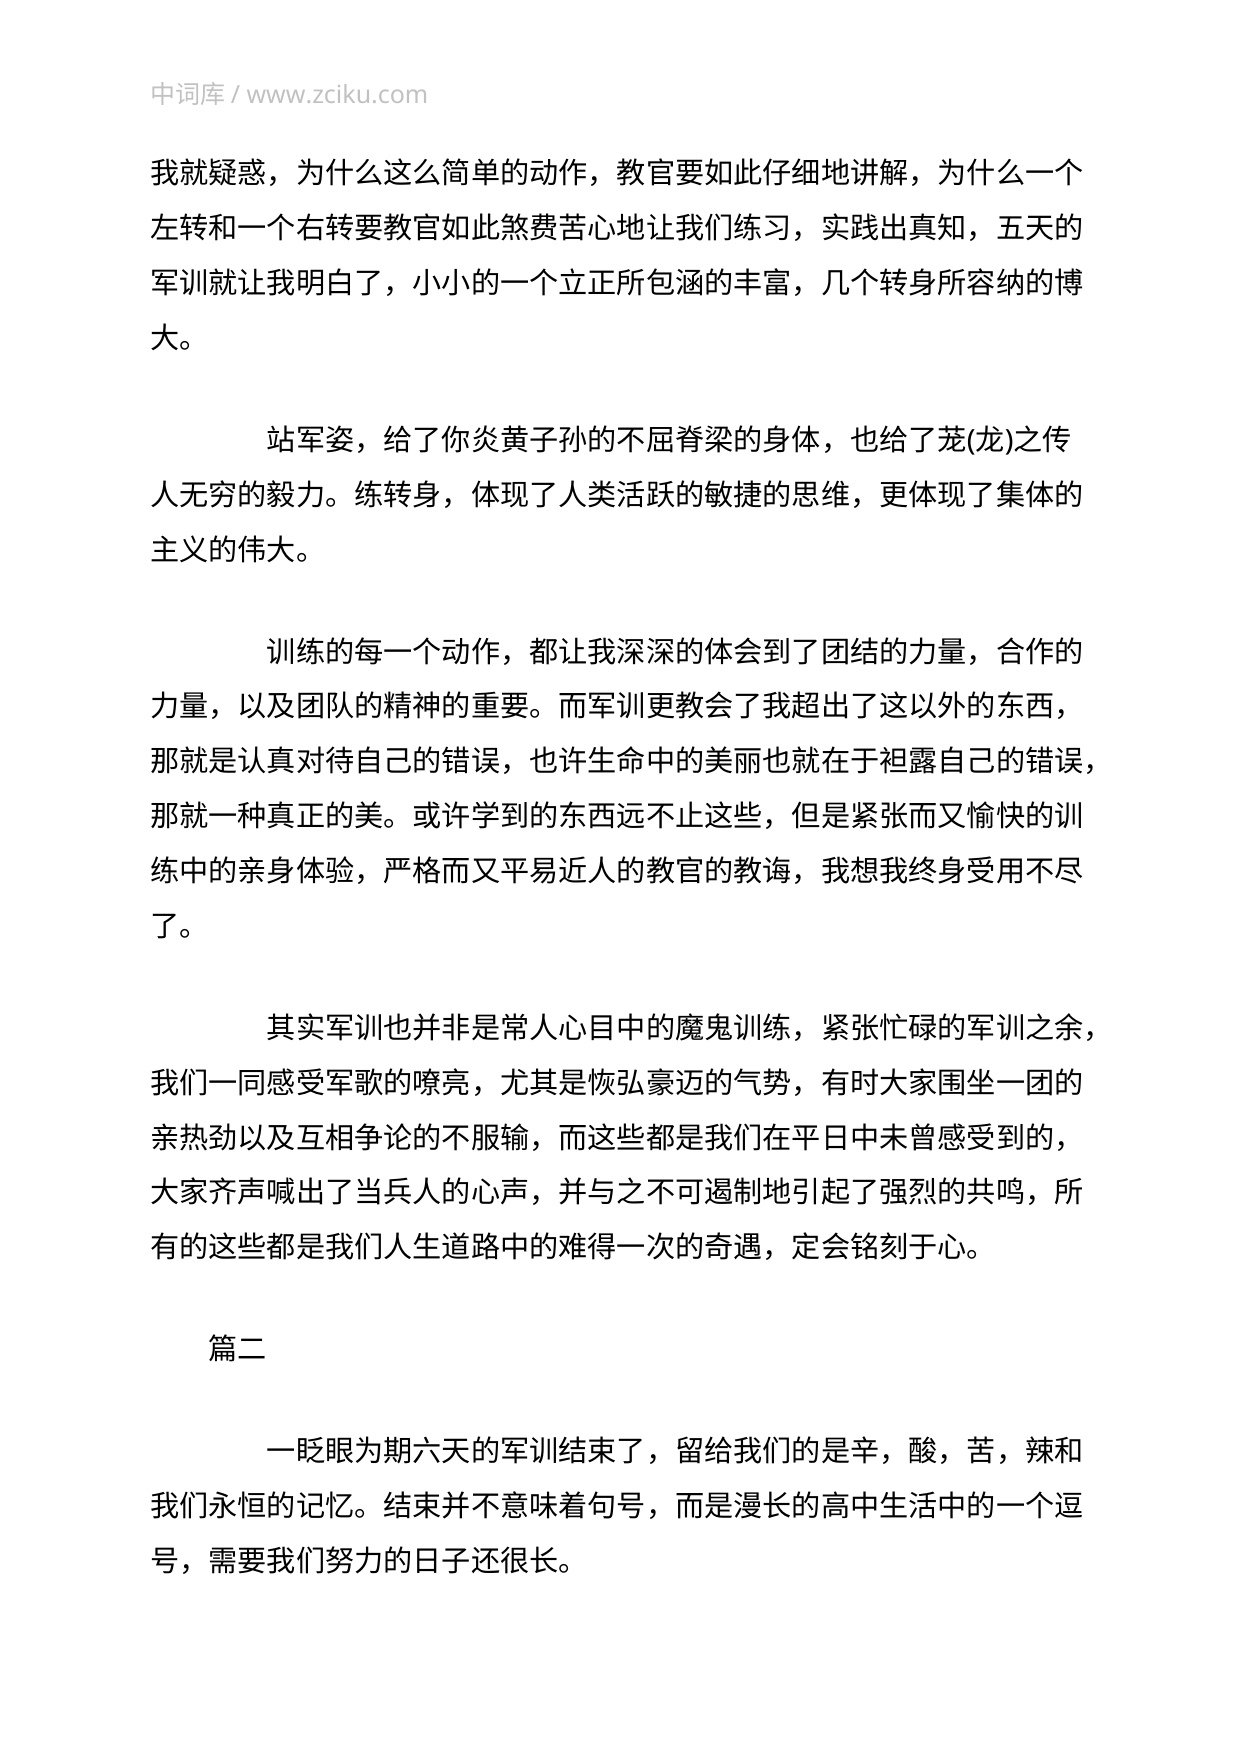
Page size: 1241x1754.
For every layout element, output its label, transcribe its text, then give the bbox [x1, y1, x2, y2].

text 其实军训也并非是常人心目中的魔鬼训练，紧张忙碌的军训之余，我们一同感受军歌的嘹亮，尤其是恢弘豪迈的气势，有时大家围坐一团的亲热劲以及互相争论的不服输，而这些都是我们在平日中未曾感受到的，大家齐声喊出了当兵人的心声，并与之不可遏制地引起了强烈的共鸣，所有的这些都是我们人生道路中的难得一次的奇遇，定会铭刻于心。 [150, 1004, 1090, 1266]
text 篇二 [150, 1326, 1090, 1368]
text 训练的每一个动作，都让我深深的体会到了团结的力量，合作的力量，以及团队的精神的重要。而军训更教会了我超出了这以外的东西，那就是认真对待自己的错误，也许生命中的美丽也就在于袒露自己的错误，那就一种真正的美。或许学到的东西远不止这些，但是紧张而又愉快的训练中的亲身体验，严格而又平易近人的教官的教诲，我想我终身受用不尽了。 [150, 628, 1090, 945]
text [150, 150, 1090, 357]
text 站军姿，给了你炎黄子孙的不屈脊梁的身体，也给了茏(龙)之传人无穷的毅力。练转身，体现了人类活跃的敏捷的思维，更体现了集体的主义的伟大。 [150, 416, 1090, 569]
text 一眨眼为期六天的军训结束了，留给我们的是辛，酸，苦，辣和我们永恒的记忆。结束并不意味着句号，而是漫长的高中生活中的一个逗号，需要我们努力的日子还很长。 [150, 1427, 1090, 1579]
